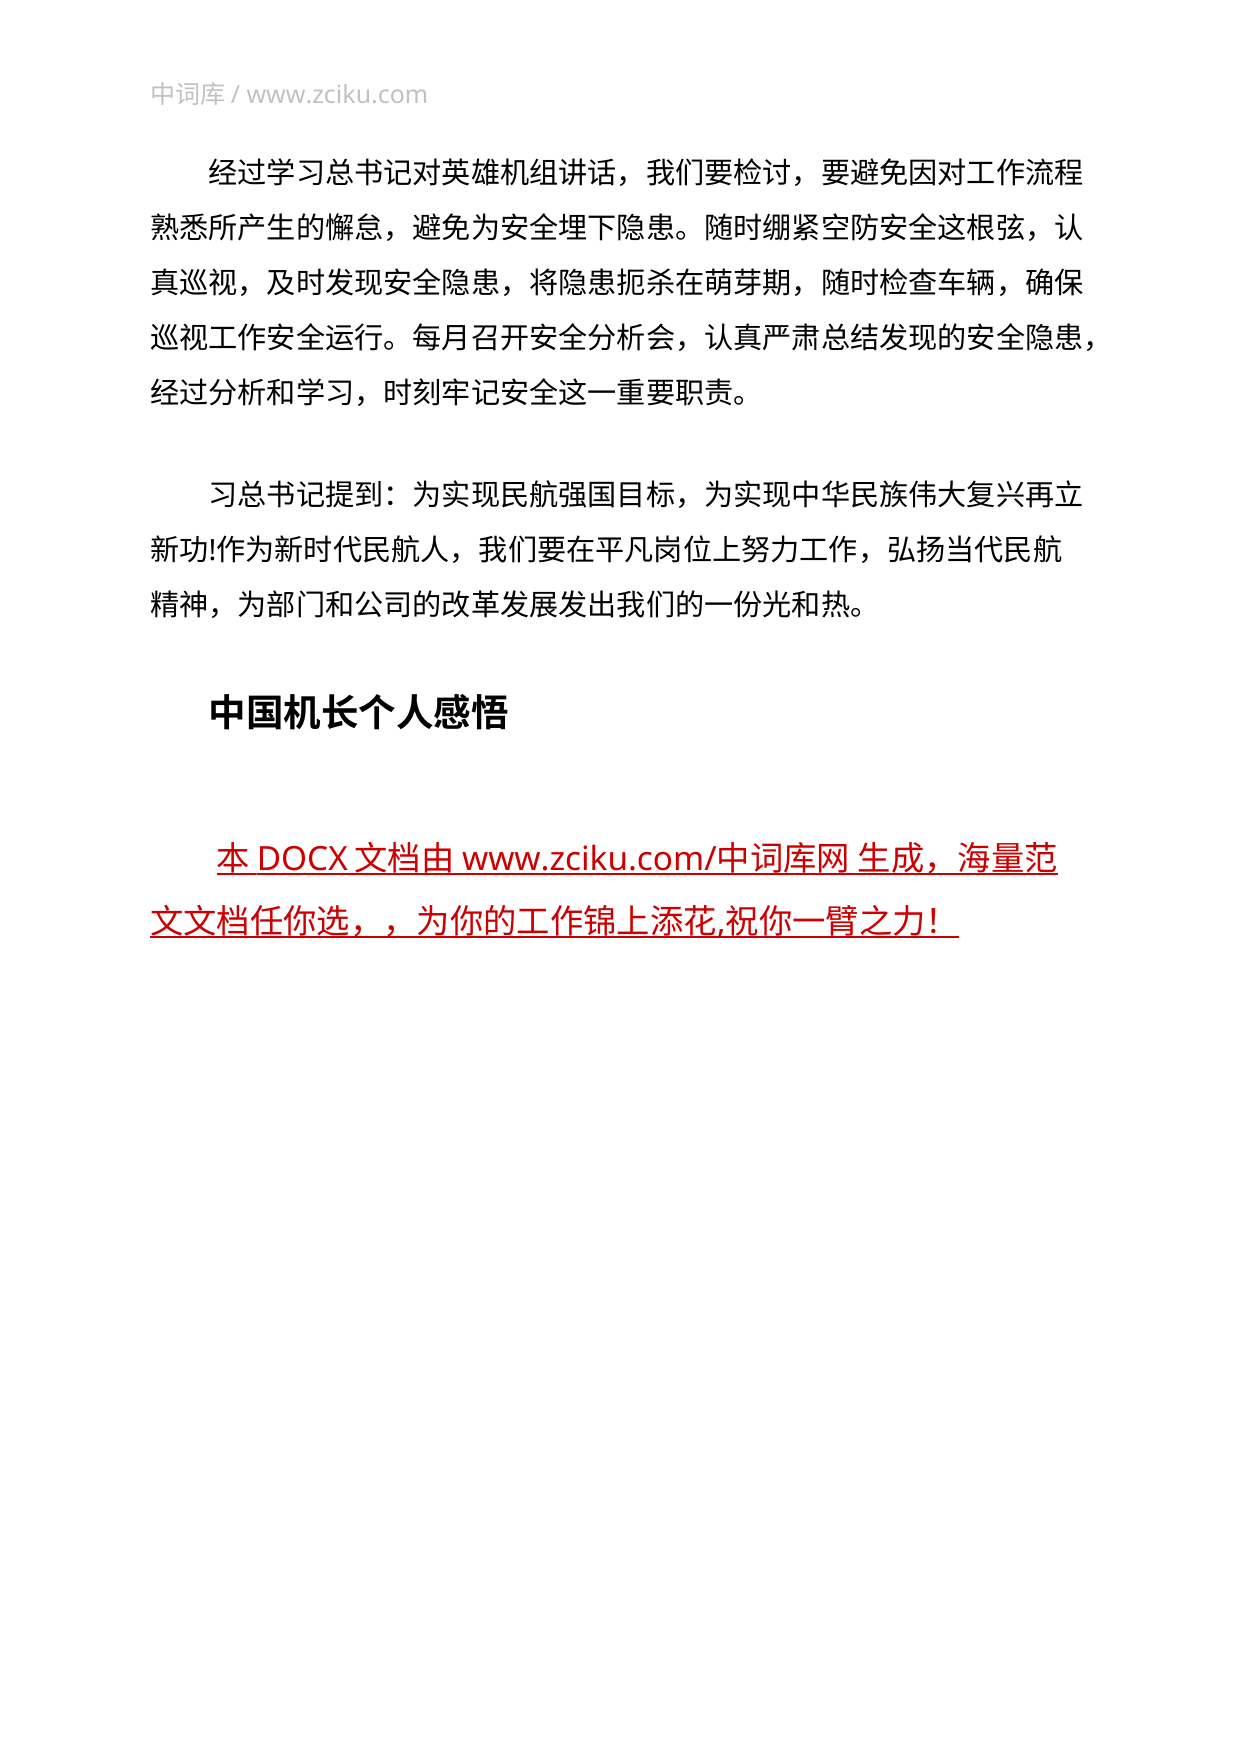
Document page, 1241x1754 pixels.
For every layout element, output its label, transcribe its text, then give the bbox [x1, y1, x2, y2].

text 本DOCX文档由 www.zciku.com/中词库网 生成，海量范文文档任你选，，为你的工作锦上添花,祝你一臂之力！ [150, 832, 1090, 943]
text 中国机长个人感悟 [150, 683, 1090, 737]
text 经过学习总书记对英雄机组讲话，我们要检讨，要避免因对工作流程熟悉所产生的懈怠，避免为安全埋下隐患。随时绷紧空防安全这根弦，认真巡视，及时发现安全隐患，将隐患扼杀在萌芽期，随时检查车辆，确保巡视工作安全运行。每月召开安全分析会，认真严肃总结发现的安全隐患，经过分析和学习，时刻牢记安全这一重要职责。 [150, 150, 1090, 412]
text 习总书记提到：为实现民航强国目标，为实现中华民族伟大复兴再立新功!作为新时代民航人，我们要在平凡岗位上努力工作，弘扬当代民航精神，为部门和公司的改革发展发出我们的一份光和热。 [150, 471, 1090, 623]
